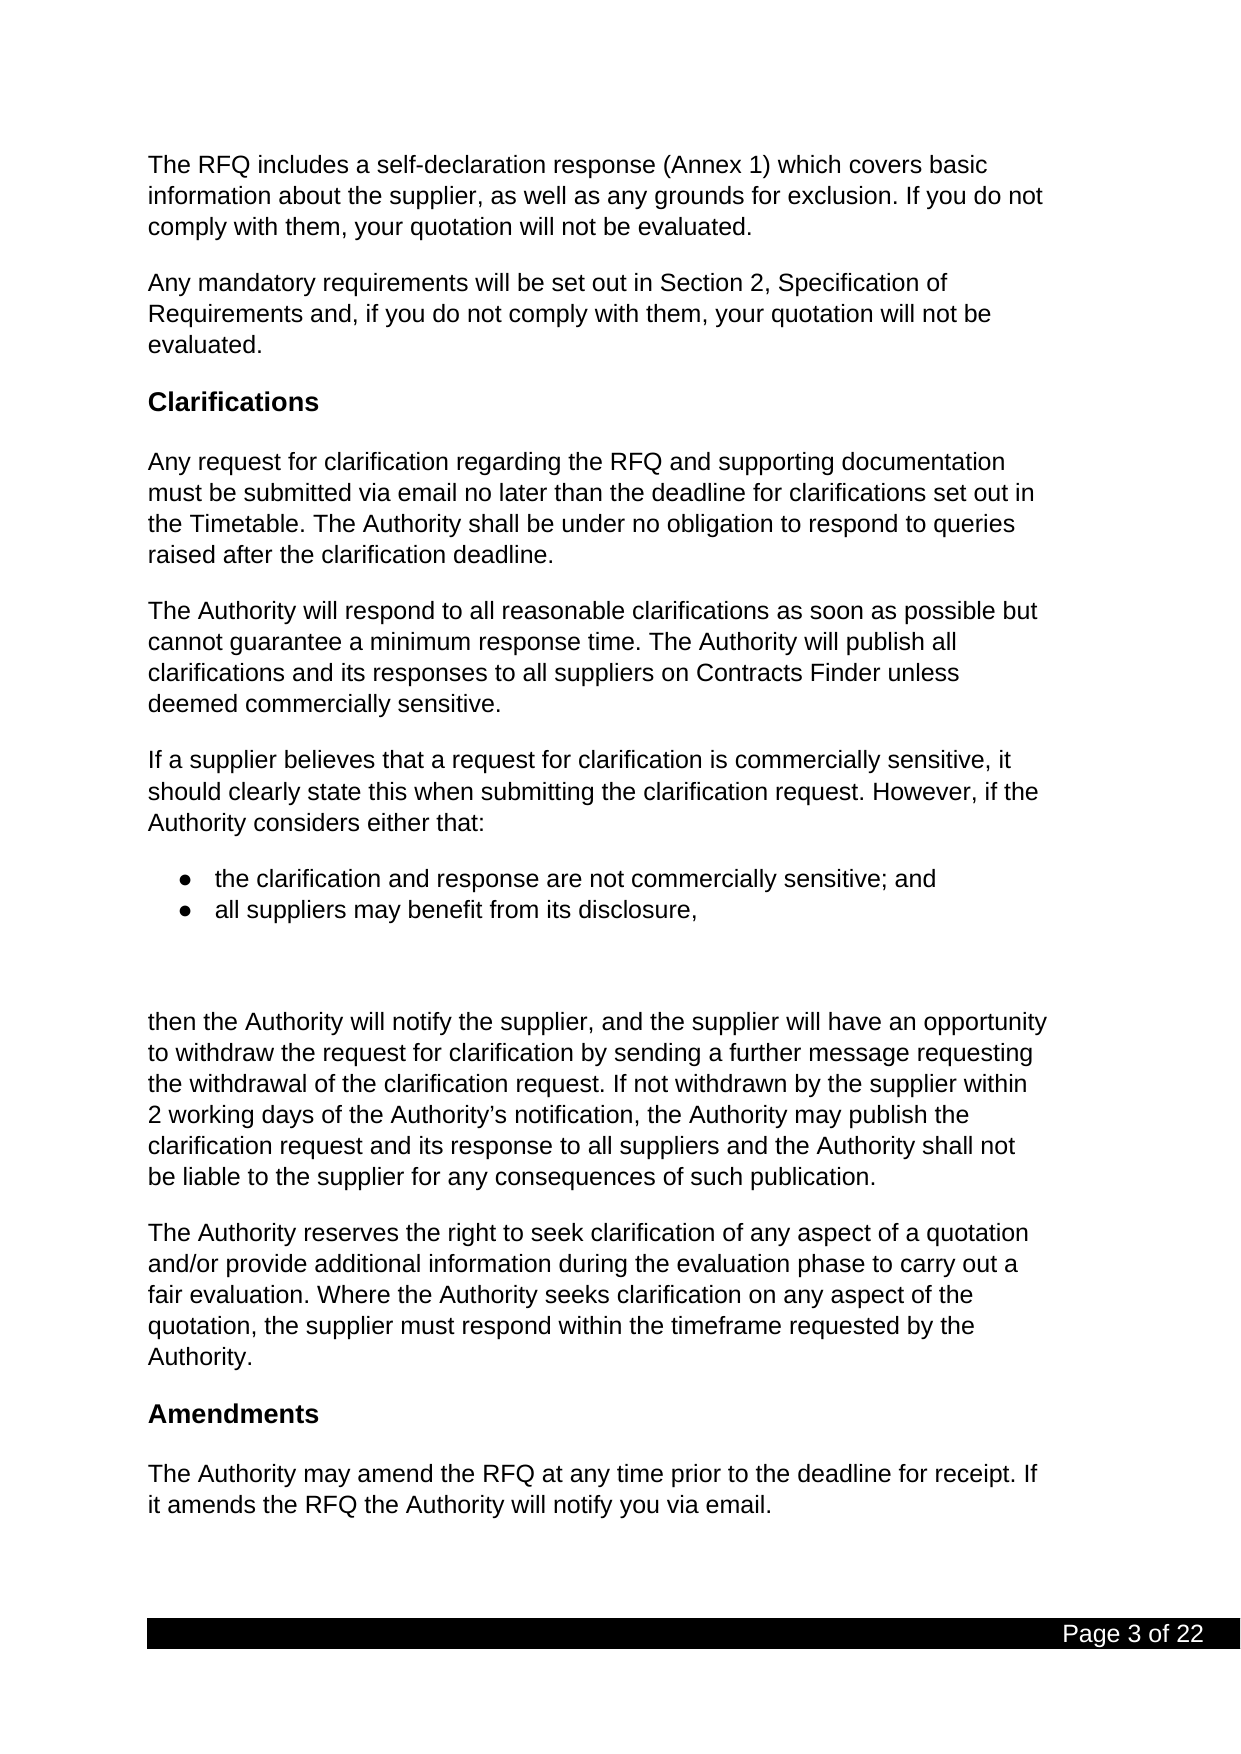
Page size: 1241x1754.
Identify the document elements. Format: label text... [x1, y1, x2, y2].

text The RFQ includes a self-declaration response (Annex 1) which covers basic information about the supplier, as well as any grounds for exclusion. If you do not comply with them, your quotation will not be evaluated. [148, 150, 1048, 241]
text Any mandatory requirements will be set out in Section 2, Specification of Requirements and, if you do not comply with them, your quotation will not be evaluated. [148, 268, 1048, 359]
text The Authority will respond to all reasonable clarifications as soon as possible but cannot guarantee a minimum response time. The Authority will publish all clarifications and its responses to all suppliers on Contracts Finder unless deemed commercially sensitive. [148, 596, 1048, 718]
text If a supplier believes that a request for clarification is commercially sensitive, it should clearly state this when submitting the clarification request. However, if the Authority considers either that: [148, 746, 1048, 836]
subtitle Amendments [148, 1398, 1048, 1429]
subtitle Clarifications [148, 386, 1048, 417]
text The Authority may amend the RFQ at any time prior to the deadline for receipt. If it amends the RFQ the Authority will notify you via email. [148, 1459, 1048, 1519]
text then the Authority will notify the supplier, and the supplier will have an opportunity to withdraw the request for clarification by sending a further message requesting the withdrawal of the clarification request. If not withdrawn by the supplier within 2 working days of the Authority’s notification, the Authority may publish the clarification request and its response to all suppliers and the Authority shall not be liable to the supplier for any consequences of such publication. [148, 1007, 1048, 1191]
text The Authority reserves the right to seek clarification of any aspect of a quotation and/or provide additional information during the evaluation phase to carry out a fair evaluation. Where the Authority seeks clarification on any aspect of the quotation, the supplier must respond within the timeframe requested by the Authority. [148, 1218, 1048, 1371]
text Any request for clarification regarding the RFQ and supporting documentation must be submitted via email no later than the deadline for clarifications set out in the Timetable. The Authority shall be under no obligation to respond to queries raised after the clarification deadline. [148, 447, 1048, 569]
text all suppliers may benefit from its disclosure, [177, 895, 1048, 923]
text the clarification and response are not commercially sensitive; and [177, 864, 1048, 892]
